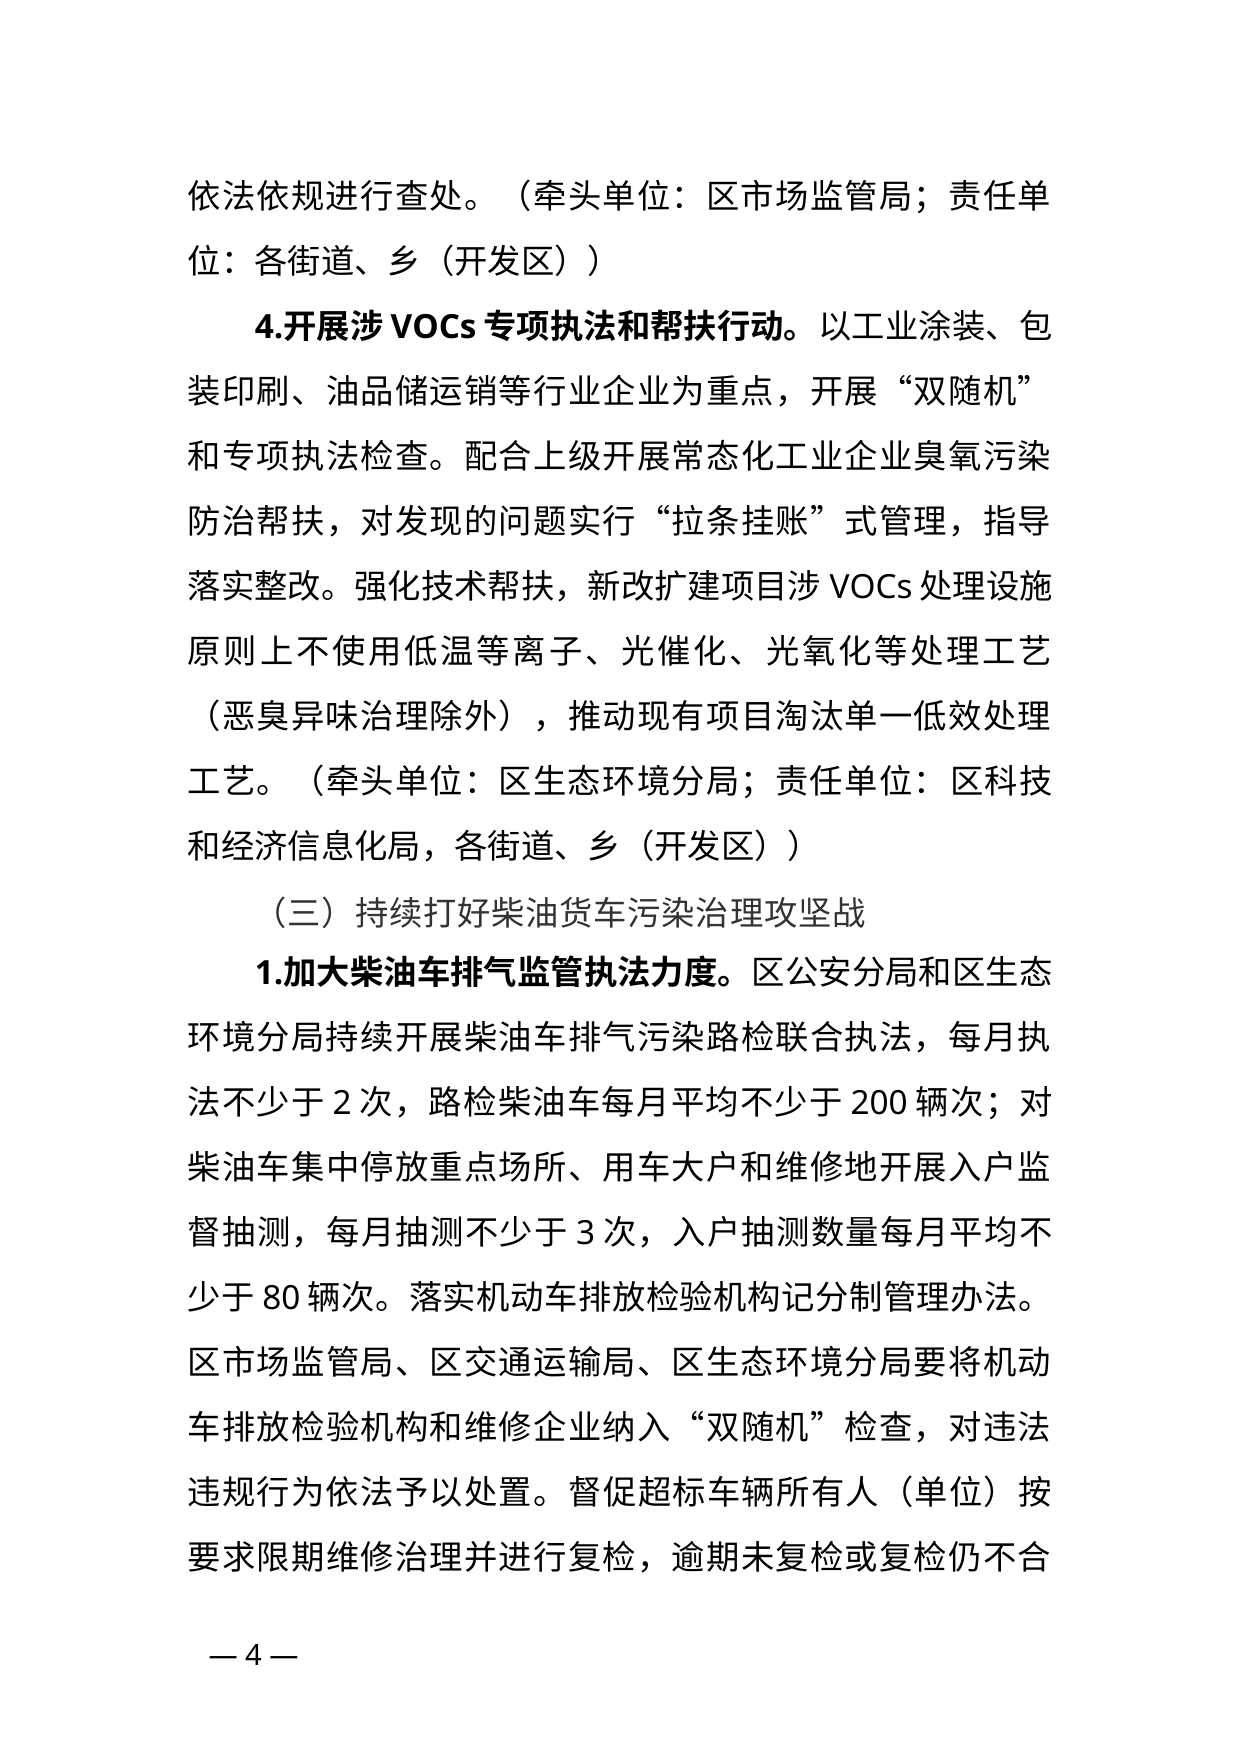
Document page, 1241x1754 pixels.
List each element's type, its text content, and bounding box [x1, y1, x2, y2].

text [187, 162, 1053, 292]
text （三）持续打好柴油货车污染治理攻坚战 [253, 877, 1053, 937]
text 4.开展涉VOCs专项执法和帮扶行动。以工业涂装、包装印刷、油品储运销等行业企业为重点，开展“双随机”和专项执法检查。配合上级开展常态化工业企业臭氧污染防治帮扶，对发现的问题实行“拉条挂账”式管理，指导落实整改。强化技术帮扶，新改扩建项目涉VOCs处理设施原则上不使用低温等离子、光催化、光氧化等处理工艺（恶臭异味治理除外），推动现有项目淘汰单一低效处理工艺。（牵头单位：区生态环境分局；责任单位：区科技和经济信息化局，各街道、乡（开发区）） [187, 292, 1053, 877]
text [187, 937, 1053, 1587]
